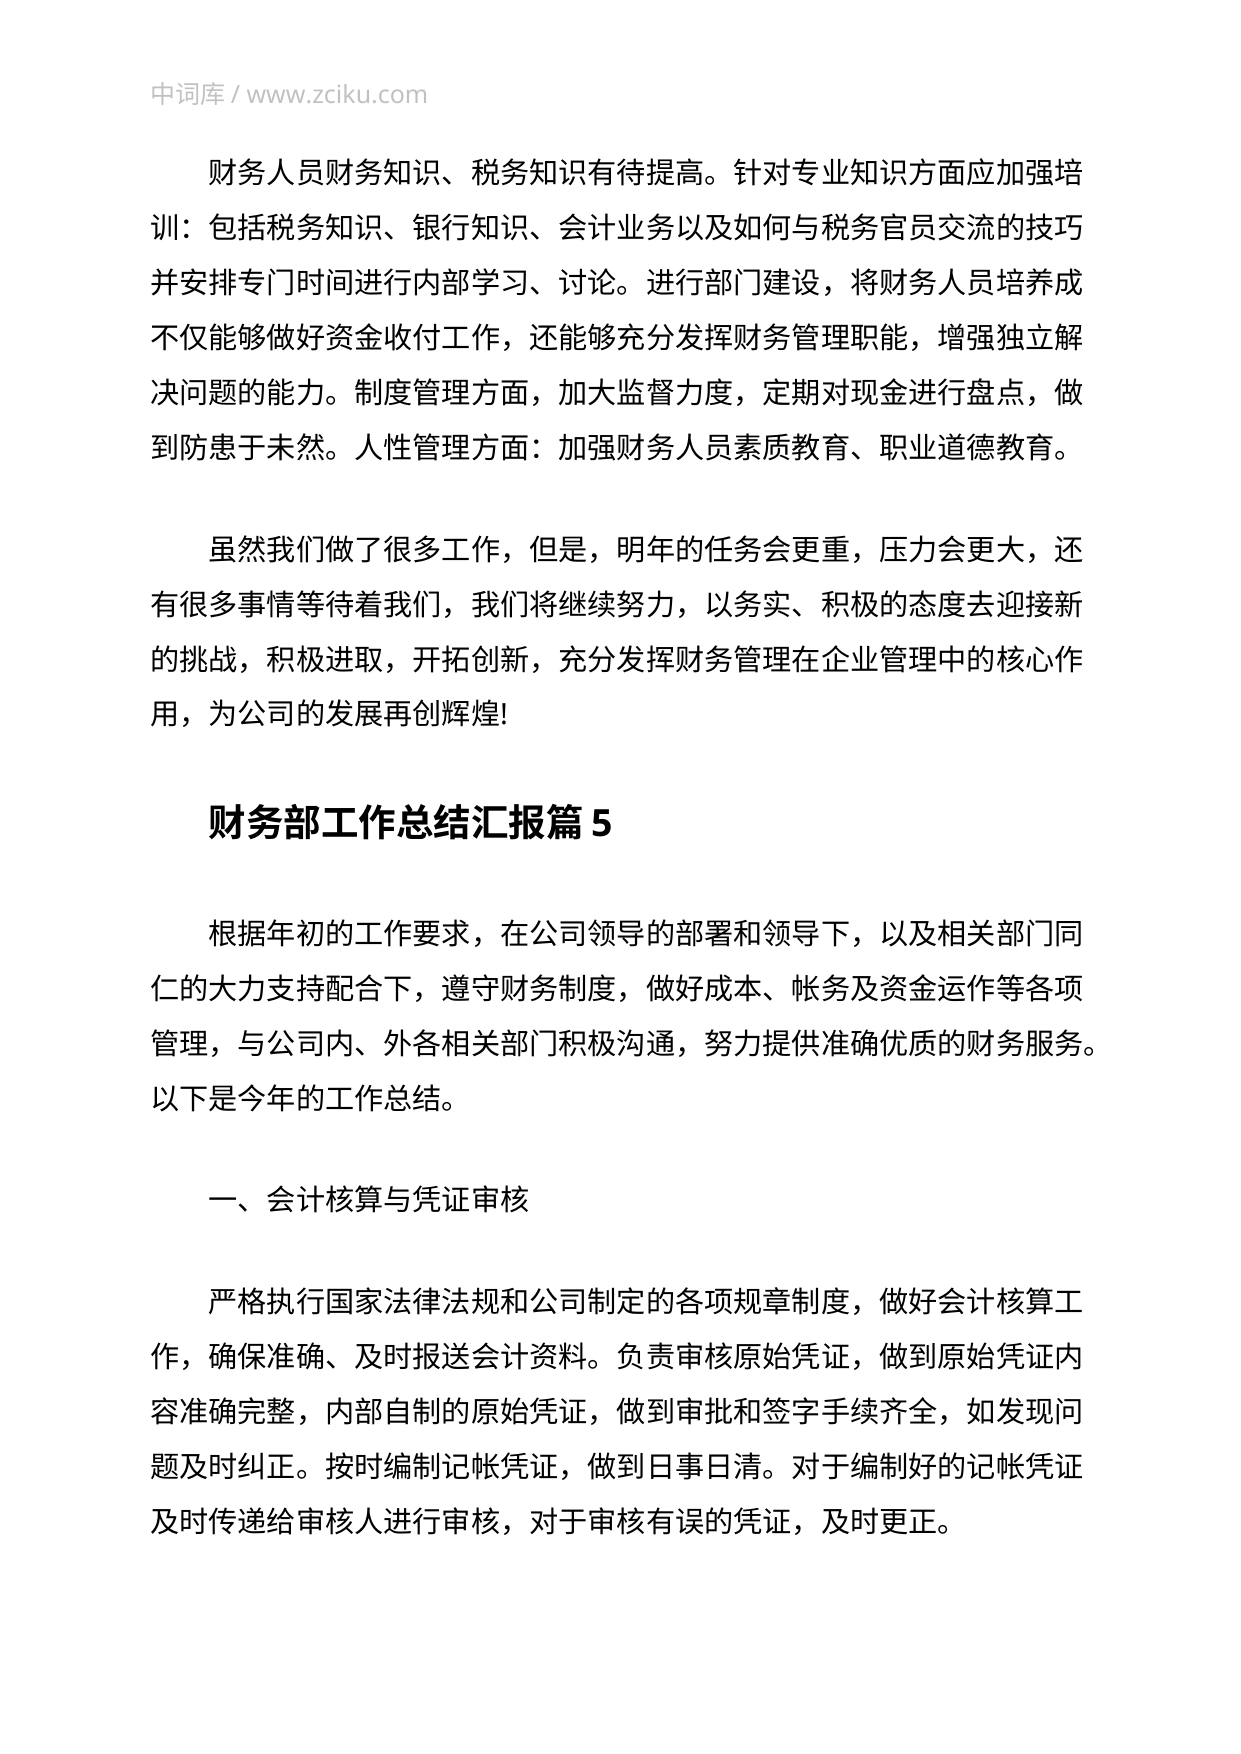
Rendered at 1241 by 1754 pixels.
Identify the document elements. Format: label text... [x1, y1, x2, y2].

text 财务人员财务知识、税务知识有待提高。针对专业知识方面应加强培训：包括税务知识、银行知识、会计业务以及如何与税务官员交流的技巧并安排专门时间进行内部学习、讨论。进行部门建设，将财务人员培养成不仅能够做好资金收付工作，还能够充分发挥财务管理职能，增强独立解决问题的能力。制度管理方面，加大监督力度，定期对现金进行盘点，做到防患于未然。人性管理方面：加强财务人员素质教育、职业道德教育。 [150, 150, 1090, 467]
text 一、会计核算与凭证审核 [150, 1177, 1090, 1219]
text 根据年初的工作要求，在公司领导的部署和领导下，以及相关部门同仁的大力支持配合下，遵守财务制度，做好成本、帐务及资金运作等各项管理，与公司内、外各相关部门积极沟通，努力提供准确优质的财务服务。以下是今年的工作总结。 [150, 911, 1090, 1117]
text 严格执行国家法律法规和公司制定的各项规章制度，做好会计核算工作，确保准确、及时报送会计资料。负责审核原始凭证，做到原始凭证内容准确完整，内部自制的原始凭证，做到审批和签字手续齐全，如发现问题及时纠正。按时编制记帐凭证，做到日事日清。对于编制好的记帐凭证及时传递给审核人进行审核，对于审核有误的凭证，及时更正。 [150, 1279, 1090, 1541]
text 财务部工作总结汇报篇5 [150, 793, 1090, 847]
text 虽然我们做了很多工作，但是，明年的任务会更重，压力会更大，还有很多事情等待着我们，我们将继续努力，以务实、积极的态度去迎接新的挑战，积极进取，开拓创新，充分发挥财务管理在企业管理中的核心作用，为公司的发展再创辉煌! [150, 526, 1090, 733]
